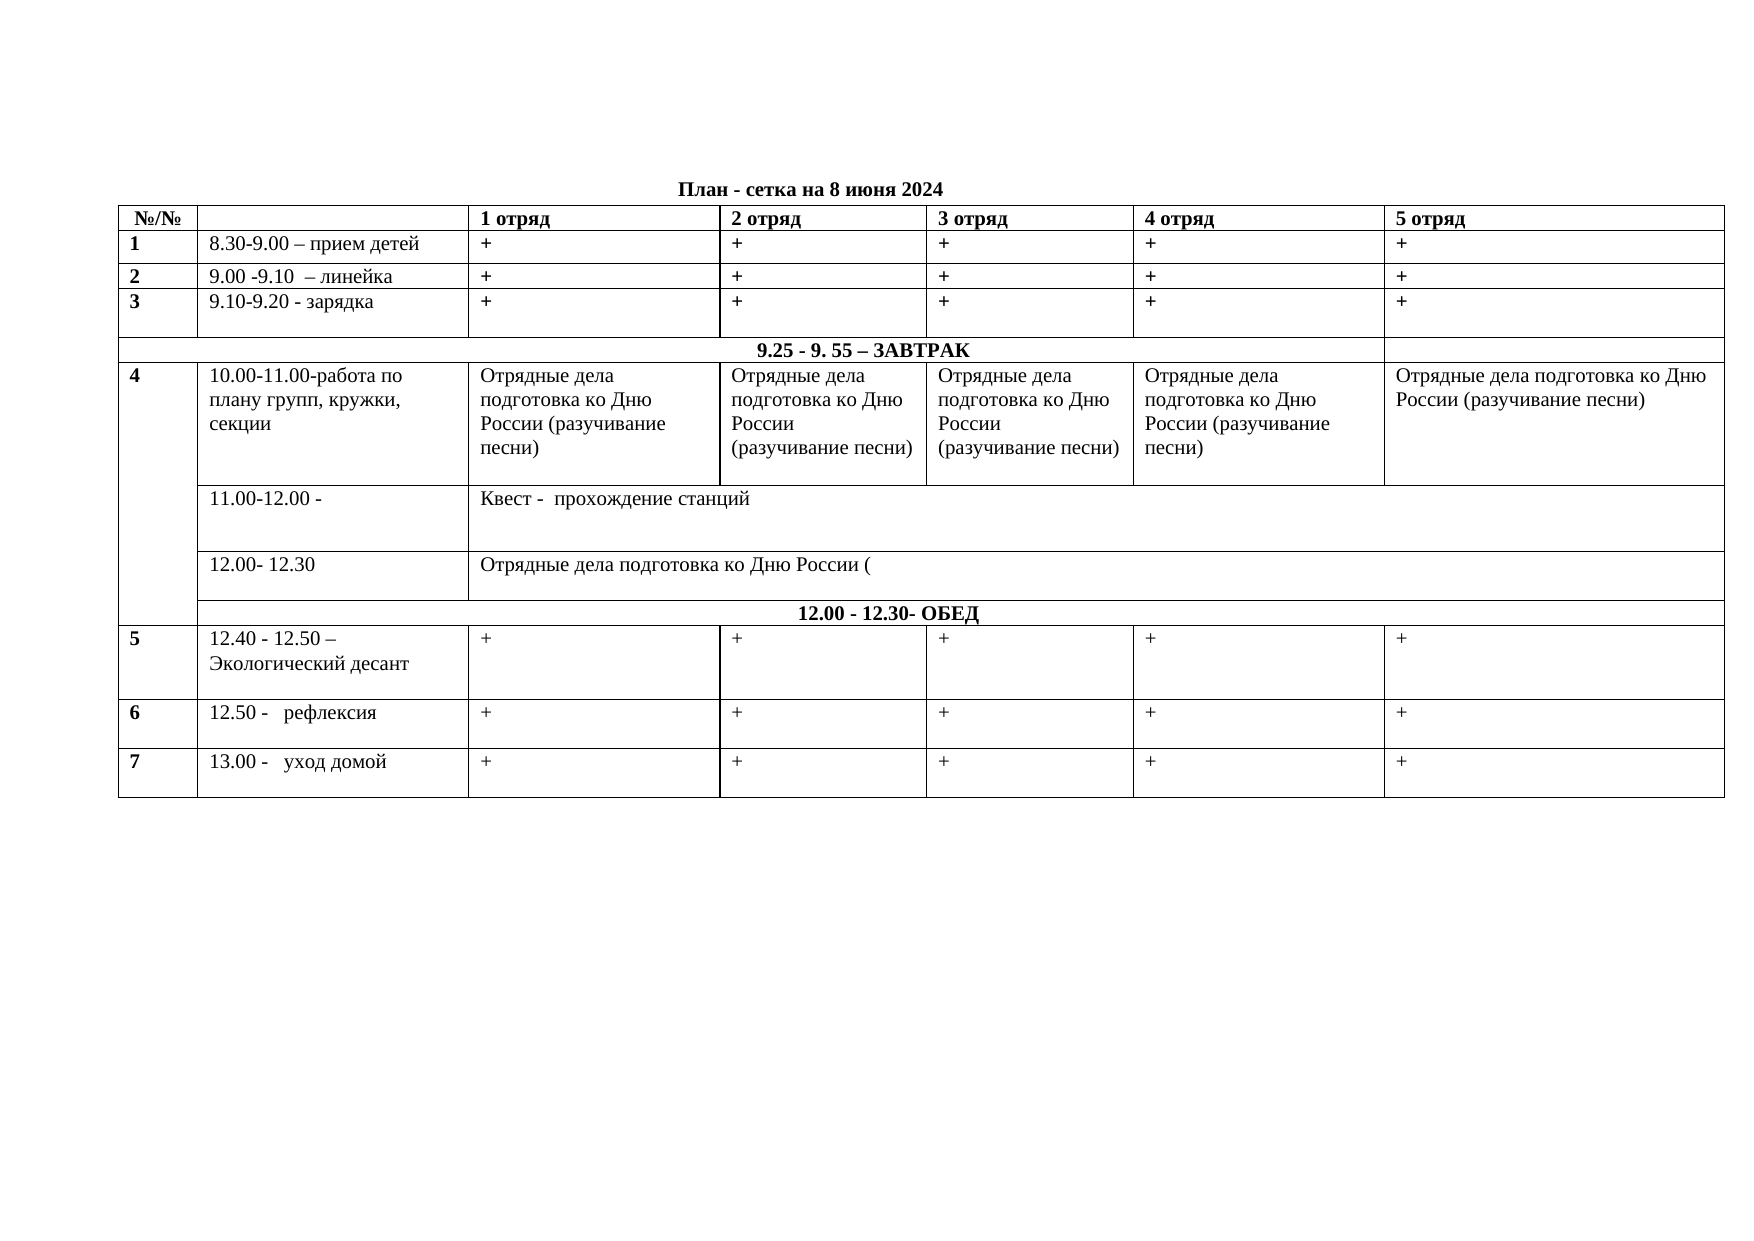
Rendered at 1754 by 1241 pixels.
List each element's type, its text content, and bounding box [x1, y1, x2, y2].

table_cell + [1134, 700, 1384, 748]
table_cell 12.00 - 12.30- ОБЕД [198, 601, 1724, 625]
table_cell 5 [119, 626, 197, 698]
table_cell 12.00- 12.30 [198, 552, 468, 600]
table_cell + [927, 626, 1133, 698]
table_cell 8.30-9.00 – прием детей [198, 231, 468, 263]
table_header 1 отряд [469, 206, 719, 230]
table_cell Отрядные дела подготовка ко Дню России (разучивание песни) [1385, 363, 1724, 484]
table_cell 9.00 -9.10 – линейка [198, 264, 468, 288]
table_cell + [721, 264, 926, 288]
table_cell 7 [119, 749, 197, 797]
table_cell + [927, 231, 1133, 263]
table_header 3 отряд [927, 206, 1133, 230]
table_cell 12.50 - рефлексия [198, 700, 468, 748]
table_cell + [721, 626, 926, 698]
table_cell + [721, 700, 926, 748]
table_header №/№ [119, 206, 197, 230]
table_cell + [1134, 264, 1384, 288]
table_cell + [1134, 231, 1384, 263]
table_cell 13.00 - уход домой [198, 749, 468, 797]
table_cell 12.40 - 12.50 – Экологический десант [198, 626, 468, 698]
table_cell + [1134, 626, 1384, 698]
table_cell + [469, 700, 719, 748]
table_cell [1385, 338, 1724, 362]
table_cell Отрядные дела подготовка ко Дню России (разучивание песни) [469, 363, 719, 484]
table_header 2 отряд [721, 206, 926, 230]
table_cell 11.00-12.00 - [198, 486, 468, 551]
table_cell 6 [119, 700, 197, 748]
table_cell + [469, 626, 719, 698]
table_cell Отрядные дела подготовка ко Дню России (разучивание песни) [927, 363, 1133, 484]
table_cell + [1385, 231, 1724, 263]
table_cell 9.25 - 9. 55 – ЗАВТРАК [119, 338, 1384, 362]
table_cell + [1134, 289, 1384, 337]
table_cell 4 [119, 363, 197, 625]
table_header [198, 206, 468, 230]
table_cell + [927, 264, 1133, 288]
table_cell 1 [119, 231, 197, 263]
table_cell + [721, 749, 926, 797]
table_cell + [1385, 289, 1724, 337]
table_cell + [1385, 264, 1724, 288]
table_cell 10.00-11.00-работа по плану групп, кружки, секции [198, 363, 468, 484]
table_cell + [721, 231, 926, 263]
table_cell 2 [119, 264, 197, 288]
table_cell Квест - прохождение станций [469, 486, 1724, 551]
table_cell + [1385, 626, 1724, 698]
table_header 5 отряд [1385, 206, 1724, 230]
table_cell + [469, 749, 719, 797]
table_cell 3 [119, 289, 197, 337]
text План - сетка на 8 июня 2024 [0, 177, 1636, 201]
table_cell Отрядные дела подготовка ко Дню России ( [469, 552, 1724, 600]
table_cell Отрядные дела подготовка ко Дню России (разучивание песни) [721, 363, 926, 484]
table_cell + [1385, 749, 1724, 797]
table_cell + [469, 264, 719, 288]
table_header 4 отряд [1134, 206, 1384, 230]
table_cell + [1385, 700, 1724, 748]
table_cell Отрядные дела подготовка ко Дню России (разучивание песни) [1134, 363, 1384, 484]
table_cell + [927, 289, 1133, 337]
table_cell + [469, 289, 719, 337]
table_cell + [1134, 749, 1384, 797]
table_cell + [469, 231, 719, 263]
table_cell + [927, 749, 1133, 797]
table_cell + [927, 700, 1133, 748]
table_cell 9.10-9.20 - зарядка [198, 289, 468, 337]
table_cell + [721, 289, 926, 337]
